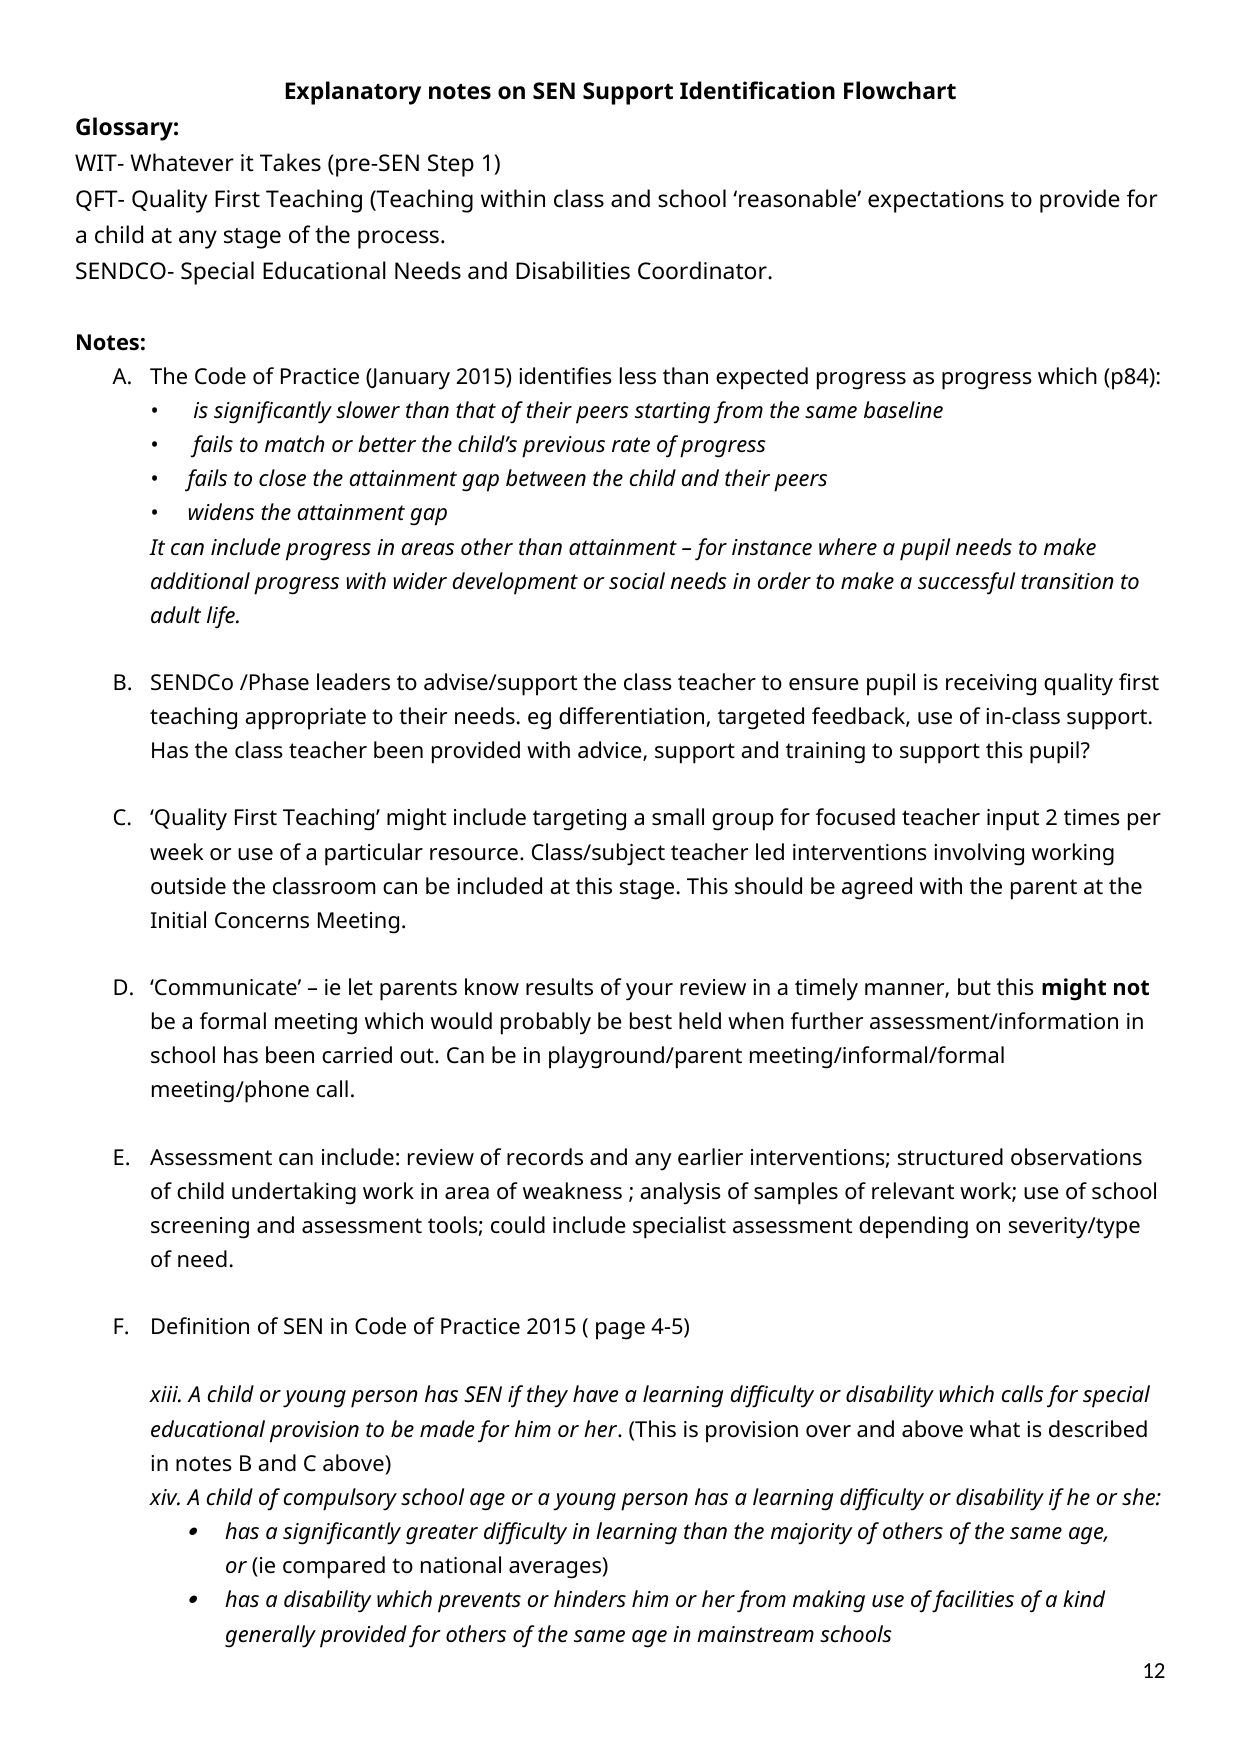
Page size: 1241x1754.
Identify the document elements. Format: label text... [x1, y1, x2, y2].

list Assessment can include: review of records and any earlier interventions; structured observations of child undertaking work in area of weakness ; analysis of samples of relevant work; use of school screening and assessment tools; could include specialist assessment depending on severity/type of need. [112, 1142, 1165, 1307]
list ‘Communicate’ – ie let parents know results of your review in a timely manner, but this might not be a formal meeting which would probably be best held when further assessment/information in school has been carried out. Can be in playground/parent meeting/informal/formal meeting/phone call. [112, 972, 1165, 1137]
list fails to match or better the child’s previous rate of progress [150, 429, 1165, 459]
text xiv. A child of compulsory school age or a young person has a learning difficulty or disability if he or she: [150, 1482, 1165, 1512]
text SENDCO- Special Educational Needs and Disabilities Coordinator. [75, 255, 1165, 286]
list ‘Quality First Teaching’ might include targeting a small group for focused teacher input 2 times per week or use of a particular resource. Class/subject teacher led interventions involving working outside the classroom can be included at this stage. This should be agreed with the parent at the Initial Concerns Meeting. [112, 802, 1165, 968]
list widens the attainment gap [150, 497, 1165, 527]
text It can include progress in areas other than attainment – for instance where a pupil needs to make additional progress with wider development or social needs in order to make a successful transition to adult life. [150, 532, 1165, 663]
text xiii. A child or young person has SEN if they have a learning difficulty or disability which calls for special educational provision to be made for him or her. (This is provision over and above what is described in notes B and C above) [150, 1379, 1165, 1478]
text Glossary: [75, 111, 1165, 142]
text Explanatory notes on SEN Support Identification Flowchart [75, 75, 1165, 106]
list has a significantly greater difficulty in learning than the majority of others of the same age, or (ie compared to national averages) [187, 1516, 1165, 1580]
list SENDCo /Phase leaders to advise/support the class teacher to ensure pupil is receiving quality first teaching appropriate to their needs. eg differentiation, targeted feedback, use of in-class support. Has the class teacher been provided with advice, support and training to support this pupil? [112, 667, 1165, 798]
list has a disability which prevents or hinders him or her from making use of facilities of a kind generally provided for others of the same age in mainstream schools [187, 1584, 1165, 1648]
text WIT- Whatever it Takes (pre-SEN Step 1) [75, 147, 1165, 178]
list fails to close the attainment gap between the child and their peers [150, 463, 1165, 493]
text QFT- Quality First Teaching (Teaching within class and school ‘reasonable’ expectations to provide for a child at any stage of the process. [75, 183, 1165, 250]
list is significantly slower than that of their peers starting from the same baseline [150, 395, 1165, 425]
list Definition of SEN in Code of Practice 2015 ( page 4-5) [112, 1311, 1165, 1341]
list The Code of Practice (January 2015) identifies less than expected progress as progress which (p84): [112, 361, 1165, 391]
text Notes: [75, 327, 1165, 356]
